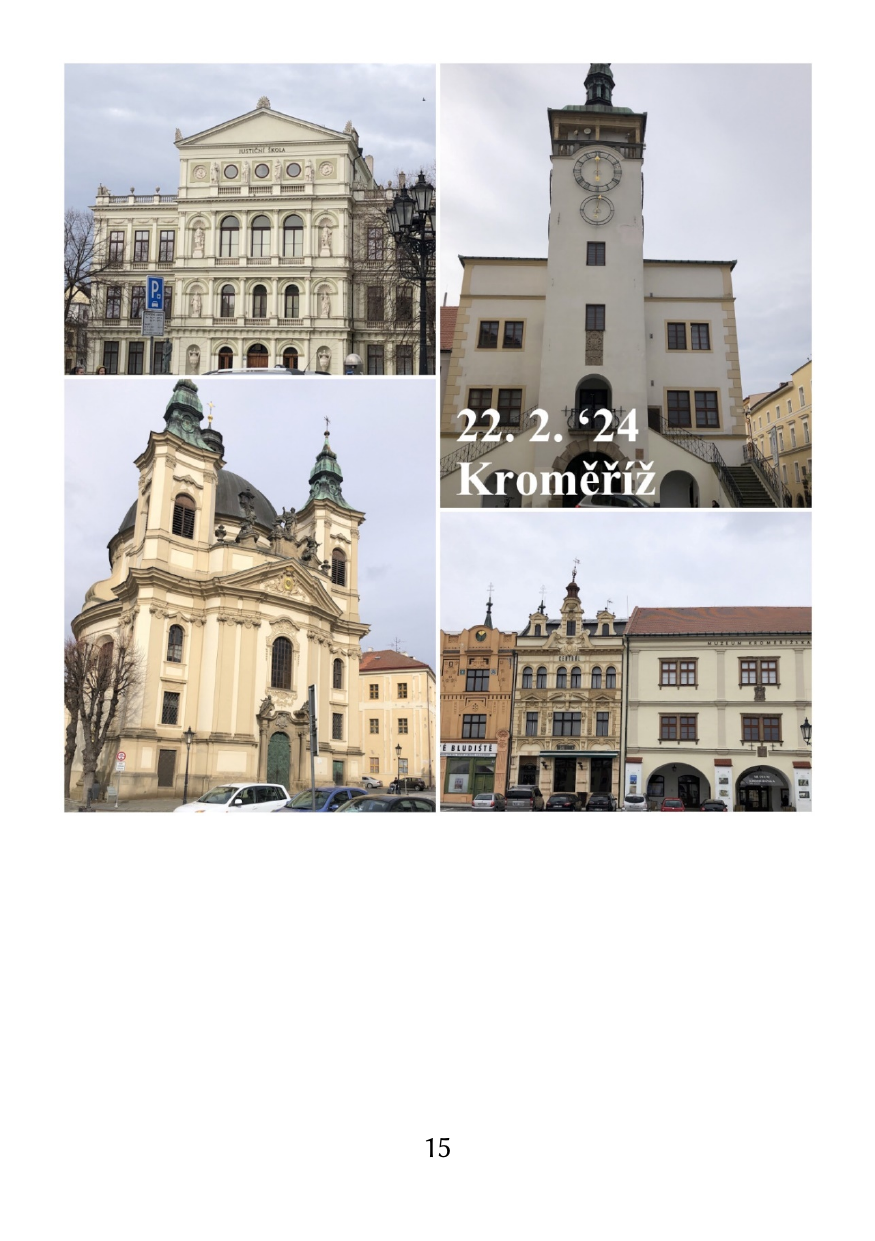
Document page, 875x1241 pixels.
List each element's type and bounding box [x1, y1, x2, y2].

picture [59, 59, 816, 816]
